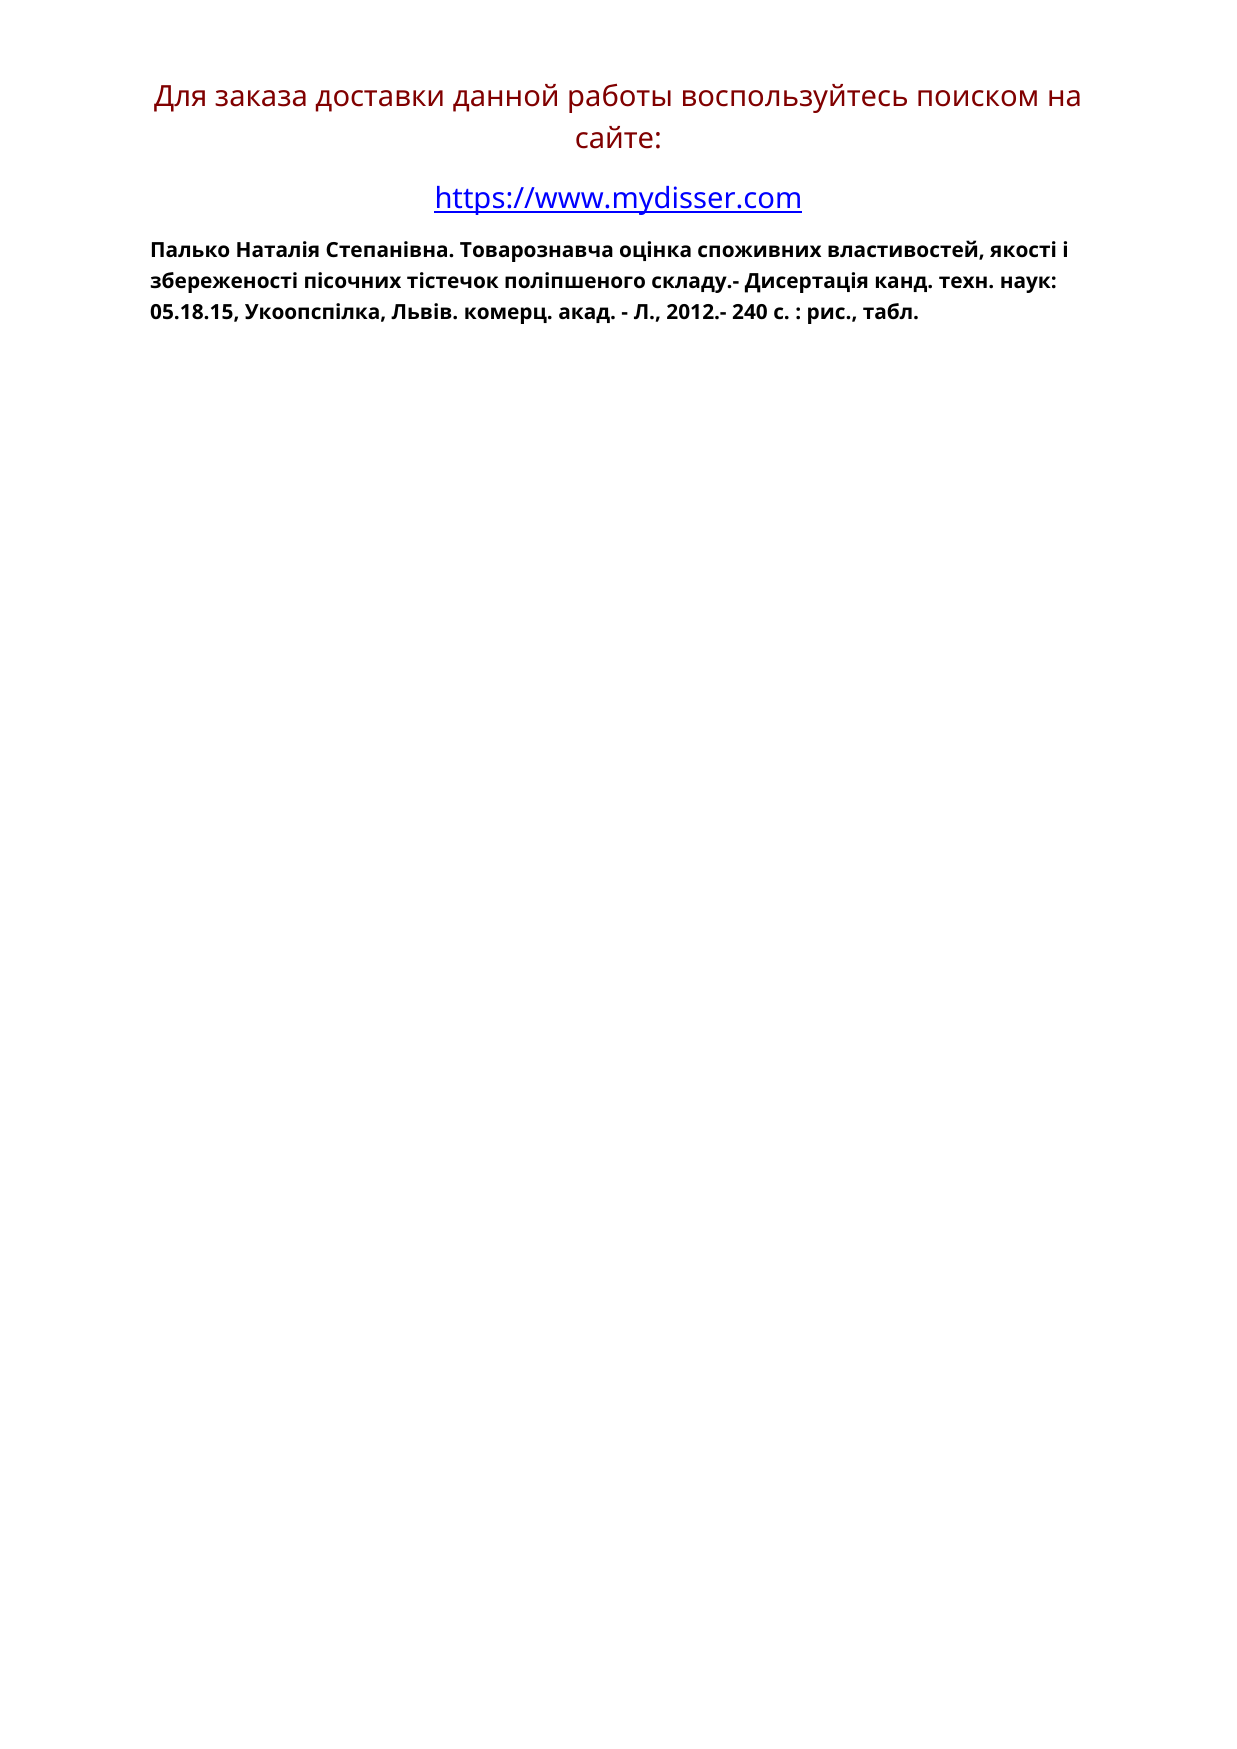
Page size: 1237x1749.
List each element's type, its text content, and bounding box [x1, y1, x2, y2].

text Палько Наталія Степанівна. Товарознавча оцінка споживних властивостей, якості і збереженості пісочних тістечок поліпшеного складу.- Дисертація канд. техн. наук: 05.18.15, Укоопспілка, Львів. комерц. акад. - Л., 2012.- 240 с. : рис., табл. [150, 236, 1086, 325]
